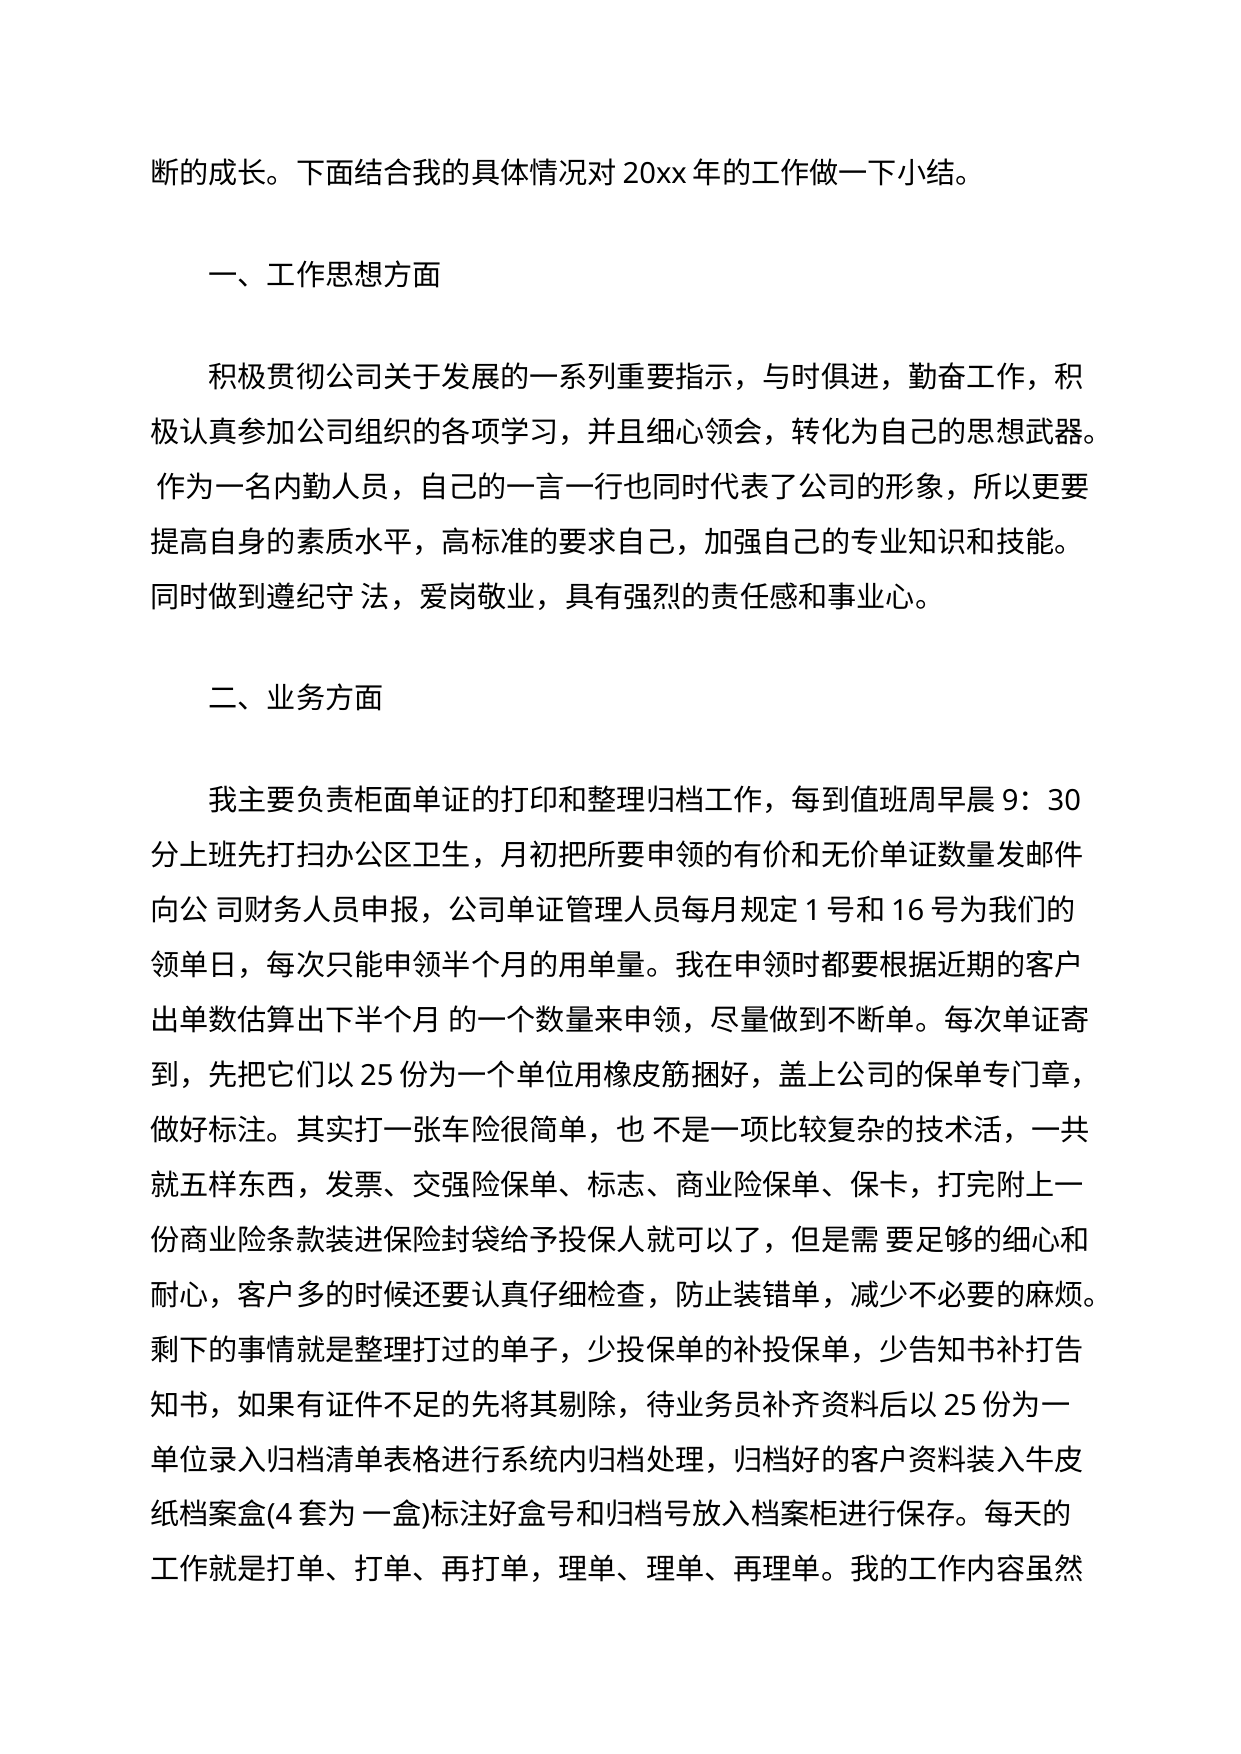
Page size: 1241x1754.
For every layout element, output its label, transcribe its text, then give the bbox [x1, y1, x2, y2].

text 一、工作思想方面 [150, 252, 1090, 294]
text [150, 777, 1090, 1588]
text 二、业务方面 [150, 675, 1090, 717]
text 积极贯彻公司关于发展的一系列重要指示，与时俱进，勤奋工作，积极认真参加公司组织的各项学习，并且细心领会，转化为自己的思想武器。 作为一名内勤人员，自己的一言一行也同时代表了公司的形象，所以更要提高自身的素质水平，高标准的要求自己，加强自己的专业知识和技能。同时做到遵纪守 法，爱岗敬业，具有强烈的责任感和事业心。 [150, 354, 1090, 616]
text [150, 150, 1090, 192]
